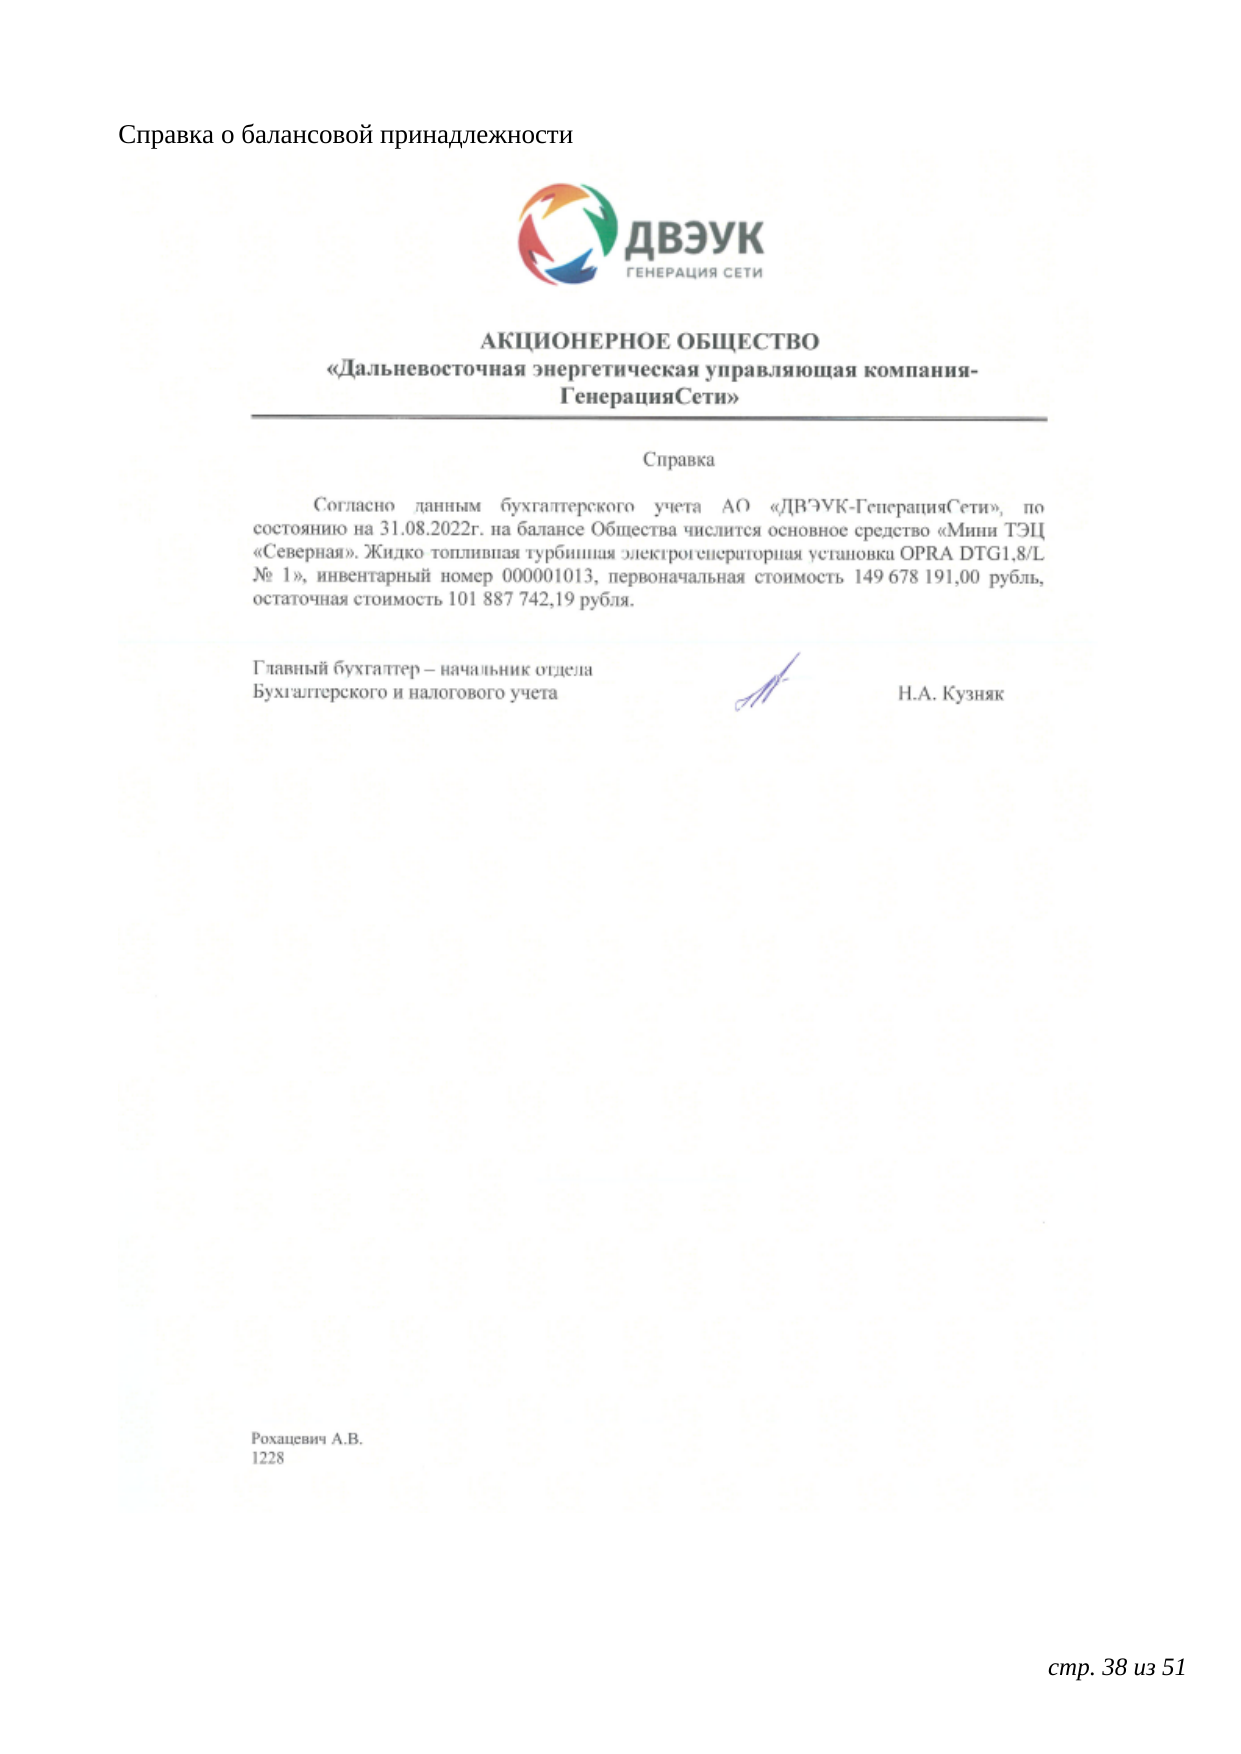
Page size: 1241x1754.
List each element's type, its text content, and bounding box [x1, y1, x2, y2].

picture [118, 149, 1098, 1513]
text Справка о балансовой принадлежности [118, 118, 1181, 149]
